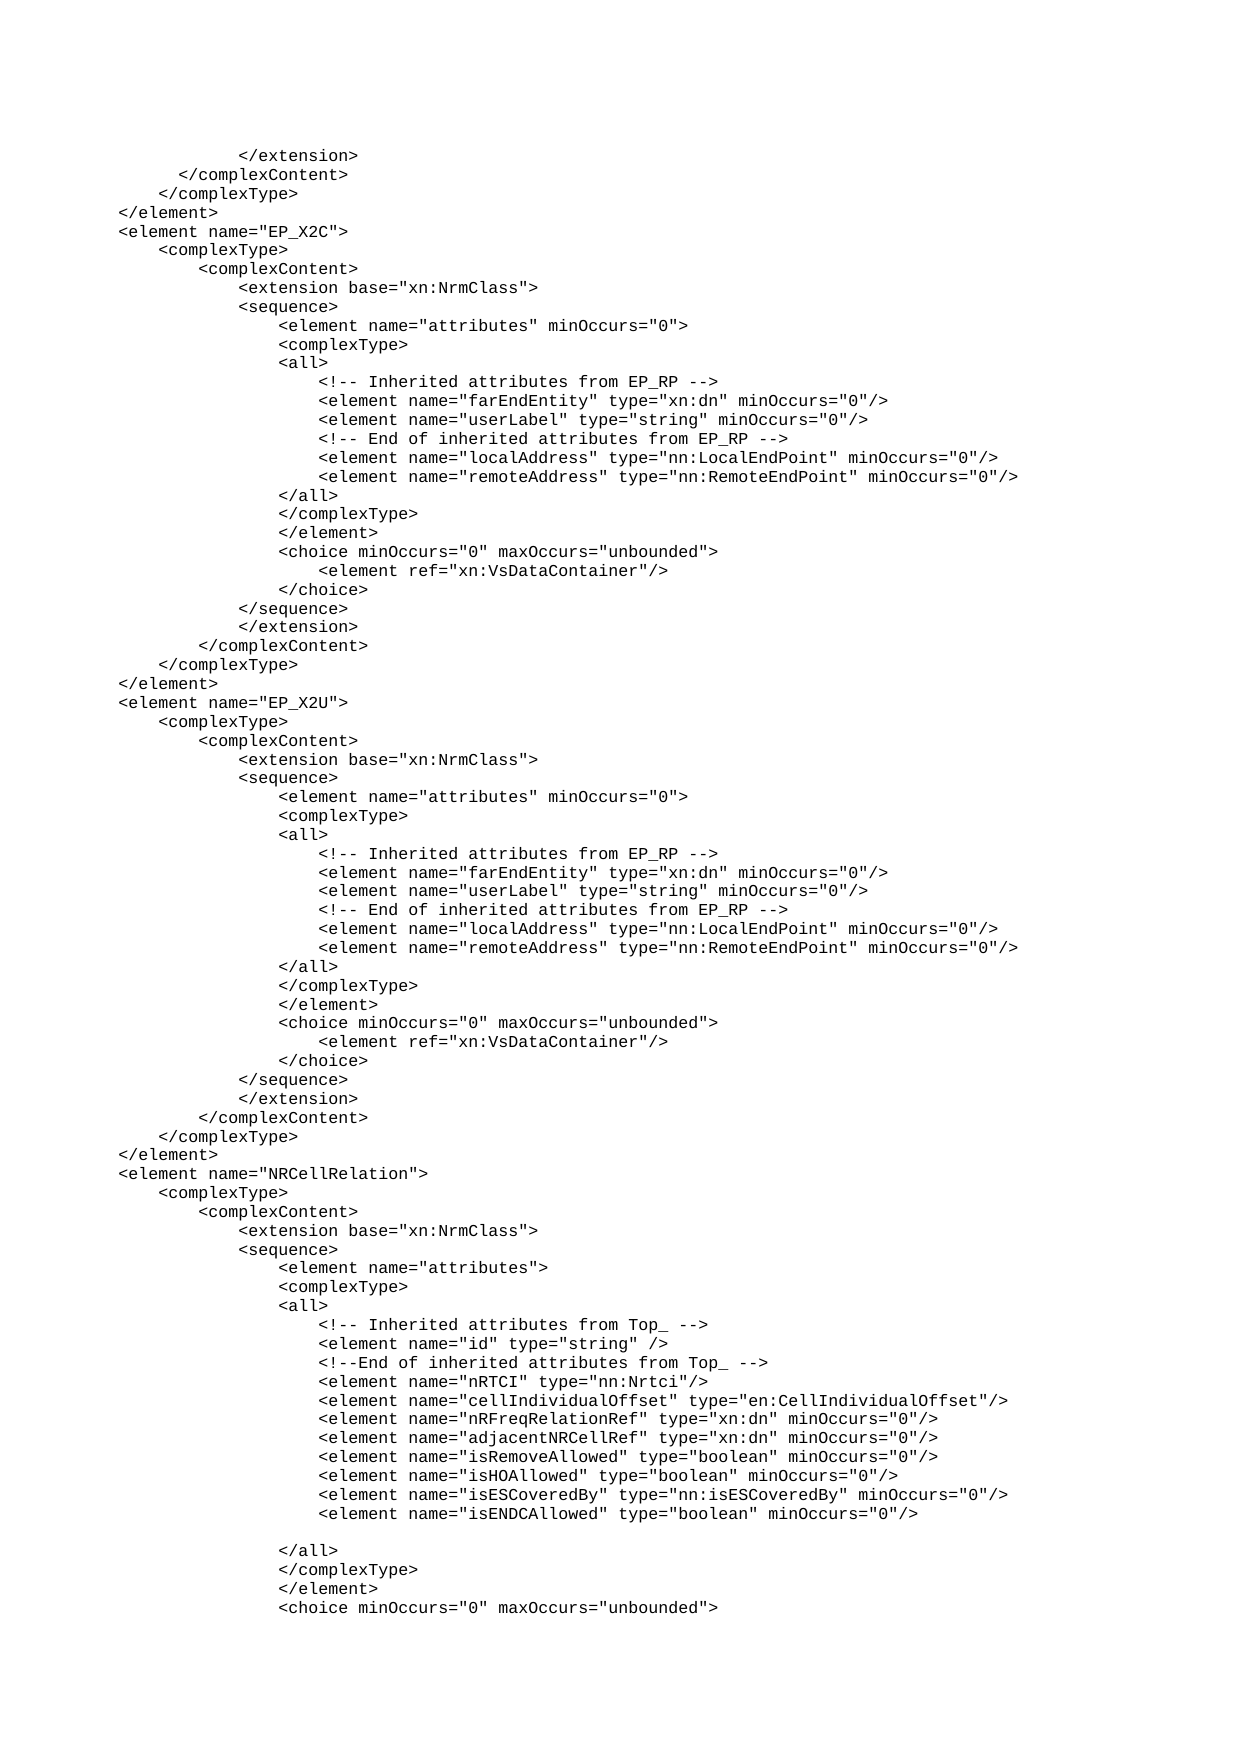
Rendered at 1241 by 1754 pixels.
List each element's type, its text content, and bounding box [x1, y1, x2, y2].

text <element name="remoteAddress" type="nn:RemoteEndPoint" minOccurs="0"/> [118, 468, 1122, 487]
text <element name="nRTCI" type="nn:Nrtci"/> [118, 1373, 1122, 1392]
text <!-- Inherited attributes from Top_ --> [118, 1317, 1122, 1336]
text <complexContent> [118, 261, 1122, 280]
text <!-- End of inherited attributes from EP_RP --> [118, 902, 1122, 921]
text <element name="localAddress" type="nn:LocalEndPoint" minOccurs="0"/> [118, 449, 1122, 468]
text </extension> [118, 1090, 1122, 1109]
text </complexType> [118, 506, 1122, 525]
text <complexType> [118, 713, 1122, 732]
text <complexType> [118, 242, 1122, 261]
text </sequence> [118, 1072, 1122, 1090]
text <!--End of inherited attributes from Top_ --> [118, 1354, 1122, 1373]
text <element name="cellIndividualOffset" type="en:CellIndividualOffset"/> [118, 1392, 1122, 1411]
text <extension base="xn:NrmClass"> [118, 751, 1122, 770]
text <element ref="xn:VsDataContainer"/> [118, 562, 1122, 581]
text <complexContent> [118, 1203, 1122, 1222]
text </element> [118, 525, 1122, 544]
text <element name="isENDCAllowed" type="boolean" minOccurs="0"/> [118, 1505, 1122, 1524]
text <complexContent> [118, 732, 1122, 751]
text </all> [118, 958, 1122, 977]
text <element name="userLabel" type="string" minOccurs="0"/> [118, 883, 1122, 902]
text <element name="farEndEntity" type="xn:dn" minOccurs="0"/> [118, 864, 1122, 883]
text <choice minOccurs="0" maxOccurs="unbounded"> [118, 544, 1122, 562]
text </choice> [118, 1053, 1122, 1072]
text <complexType> [118, 1185, 1122, 1203]
text </all> [118, 1543, 1122, 1562]
text <!-- Inherited attributes from EP_RP --> [118, 374, 1122, 393]
text <element name="attributes" minOccurs="0"> [118, 789, 1122, 808]
text </extension> [118, 619, 1122, 638]
text <all> [118, 1298, 1122, 1317]
text <element name="isHOAllowed" type="boolean" minOccurs="0"/> [118, 1467, 1122, 1486]
text <choice minOccurs="0" maxOccurs="unbounded"> [118, 1599, 1122, 1618]
text </complexType> [118, 657, 1122, 676]
text </element> [118, 1581, 1122, 1599]
text <element name="NRCellRelation"> [118, 1166, 1122, 1185]
text <sequence> [118, 1241, 1122, 1260]
text <sequence> [118, 770, 1122, 789]
text </complexContent> [118, 1109, 1122, 1128]
text <element name="EP_X2U"> [118, 694, 1122, 713]
text </element> [118, 676, 1122, 694]
text <complexType> [118, 1279, 1122, 1298]
text </complexContent> [118, 167, 1122, 185]
text <element name="userLabel" type="string" minOccurs="0"/> [118, 412, 1122, 431]
text <element name="id" type="string" /> [118, 1336, 1122, 1354]
text </extension> [118, 148, 1122, 167]
text </element> [118, 204, 1122, 223]
text <all> [118, 826, 1122, 845]
text </choice> [118, 581, 1122, 600]
text </complexType> [118, 1562, 1122, 1581]
text <element name="localAddress" type="nn:LocalEndPoint" minOccurs="0"/> [118, 921, 1122, 939]
text <extension base="xn:NrmClass"> [118, 280, 1122, 298]
text <sequence> [118, 298, 1122, 317]
text </complexContent> [118, 638, 1122, 657]
text <element name="nRFreqRelationRef" type="xn:dn" minOccurs="0"/> [118, 1411, 1122, 1430]
text </complexType> [118, 1128, 1122, 1147]
text </complexType> [118, 185, 1122, 204]
text <!-- End of inherited attributes from EP_RP --> [118, 431, 1122, 449]
text </element> [118, 996, 1122, 1015]
text <element name="isESCoveredBy" type="nn:isESCoveredBy" minOccurs="0"/> [118, 1486, 1122, 1505]
text </all> [118, 487, 1122, 506]
text <element name="isRemoveAllowed" type="boolean" minOccurs="0"/> [118, 1449, 1122, 1467]
text <!-- Inherited attributes from EP_RP --> [118, 845, 1122, 864]
text </sequence> [118, 600, 1122, 619]
text <element name="attributes" minOccurs="0"> [118, 317, 1122, 336]
text <extension base="xn:NrmClass"> [118, 1222, 1122, 1241]
text <complexType> [118, 336, 1122, 355]
text <element ref="xn:VsDataContainer"/> [118, 1034, 1122, 1053]
text <choice minOccurs="0" maxOccurs="unbounded"> [118, 1015, 1122, 1034]
text <all> [118, 355, 1122, 374]
text <element name="farEndEntity" type="xn:dn" minOccurs="0"/> [118, 393, 1122, 412]
text <element name="attributes"> [118, 1260, 1122, 1279]
text </complexType> [118, 977, 1122, 996]
text <element name="adjacentNRCellRef" type="xn:dn" minOccurs="0"/> [118, 1430, 1122, 1449]
text <complexType> [118, 808, 1122, 826]
text <element name="EP_X2C"> [118, 223, 1122, 242]
text <element name="remoteAddress" type="nn:RemoteEndPoint" minOccurs="0"/> [118, 939, 1122, 958]
text </element> [118, 1147, 1122, 1166]
